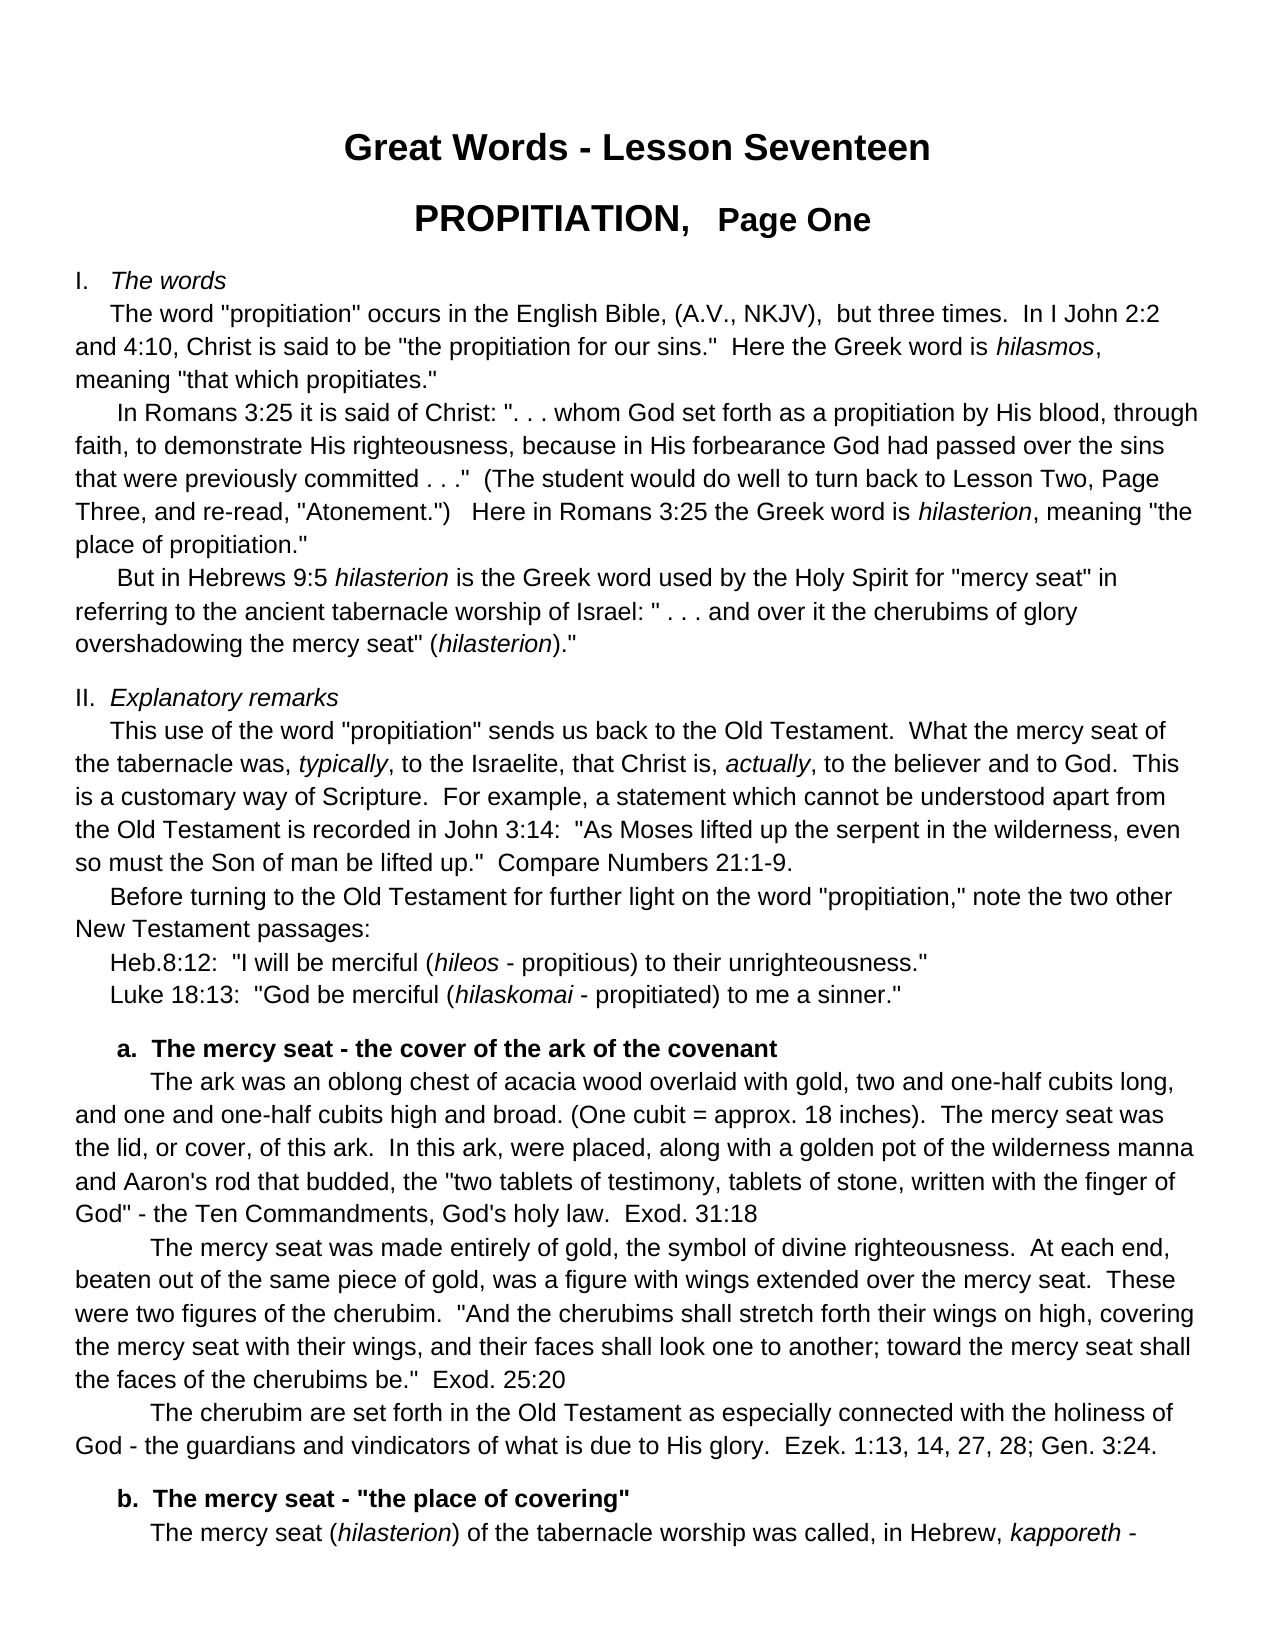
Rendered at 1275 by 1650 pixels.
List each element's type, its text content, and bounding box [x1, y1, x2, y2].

text The mercy seat was made entirely of gold, the symbol of divine righteousness. At each end, beaten out of the same piece of gold, was a figure with wings extended over the mercy seat. These were two figures of the cherubim. "And the cherubims shall stretch forth their wings on high, covering the mercy seat with their wings, and their faces shall look one to another; toward the mercy seat shall the faces of the cherubims be." Exod. 25:20 [75, 1232, 1200, 1393]
text In Romans 3:25 it is said of Christ: ". . . whom God set forth as a propitiation by His blood, through faith, to demonstrate His righteousness, because in His forbearance God had passed over the sins that were previously committed . . ." (The student would do well to turn back to Lesson Two, Page Three, and re-read, "Atonement.") Here in Romans 3:25 the Greek word is hilasterion, meaning "the place of propitiation." [75, 398, 1200, 559]
text This use of the word "propitiation" sends us back to the Old Testament. What the mercy seat of the tabernacle was, typically, to the Israelite, that Christ is, actually, to the believer and to God. This is a customary way of Scripture. For example, a statement which cannot be understood apart from the Old Testament is recorded in John 3:14: "As Moses lifted up the serpent in the wilderness, even so must the Son of man be lifted up." Compare Numbers 21:1-9. [75, 716, 1200, 877]
text a. The mercy seat - the cover of the ark of the covenant [75, 1034, 1200, 1063]
text Before turning to the Old Testament for further light on the word "propitiation," note the two other New Testament passages: [75, 881, 1200, 943]
text b. The mercy seat - "the place of covering" [75, 1484, 1200, 1513]
text The cherubim are set forth in the Old Testament as especially connected with the holiness of God - the guardians and vindicators of what is due to His glory. Ezek. 1:13, 14, 27, 28; Gen. 3:24. [75, 1398, 1200, 1459]
text The word "propitiation" occurs in the English Bible, (A.V., NKJV), but three times. In I John 2:2 and 4:10, Christ is said to be "the propitiation for our sins." Here the Greek word is hilasmos, meaning "that which propitiates." [75, 299, 1200, 394]
text I. The words [75, 266, 1200, 295]
text But in Hebrews 9:5 hilasterion is the Greek word used by the Holy Spirit for "mercy seat" in referring to the ancient tabernacle worship of Israel: " . . . and over it the cherubims of glory overshadowing the mercy seat" (hilasterion)." [75, 563, 1200, 658]
text II. Explanatory remarks [75, 683, 1200, 712]
text The mercy seat (hilasterion) of the tabernacle worship was called, in Hebrew, kapporeth - [75, 1517, 1200, 1546]
text Luke 18:13: "God be merciful (hilaskomai - propitiated) to me a sinner." [75, 981, 1200, 1009]
text The ark was an oblong chest of acacia wood overlaid with gold, two and one-half cubits long, and one and one-half cubits high and broad. (One cubit = approx. 18 inches). The mercy seat was the lid, or cover, of this ark. In this ark, were placed, along with a golden pot of the wilderness manna and Aaron's rod that budded, the "two tablets of testimony, tablets of stone, written with the finger of God" - the Ten Commandments, God's holy law. Exod. 31:18 [75, 1067, 1200, 1228]
text Great Words - Lesson Seventeen [75, 125, 1200, 168]
text PROPITIATION, Page One [75, 196, 1200, 239]
text Heb.8:12: "I will be merciful (hileos - propitious) to their unrighteousness." [75, 947, 1200, 976]
